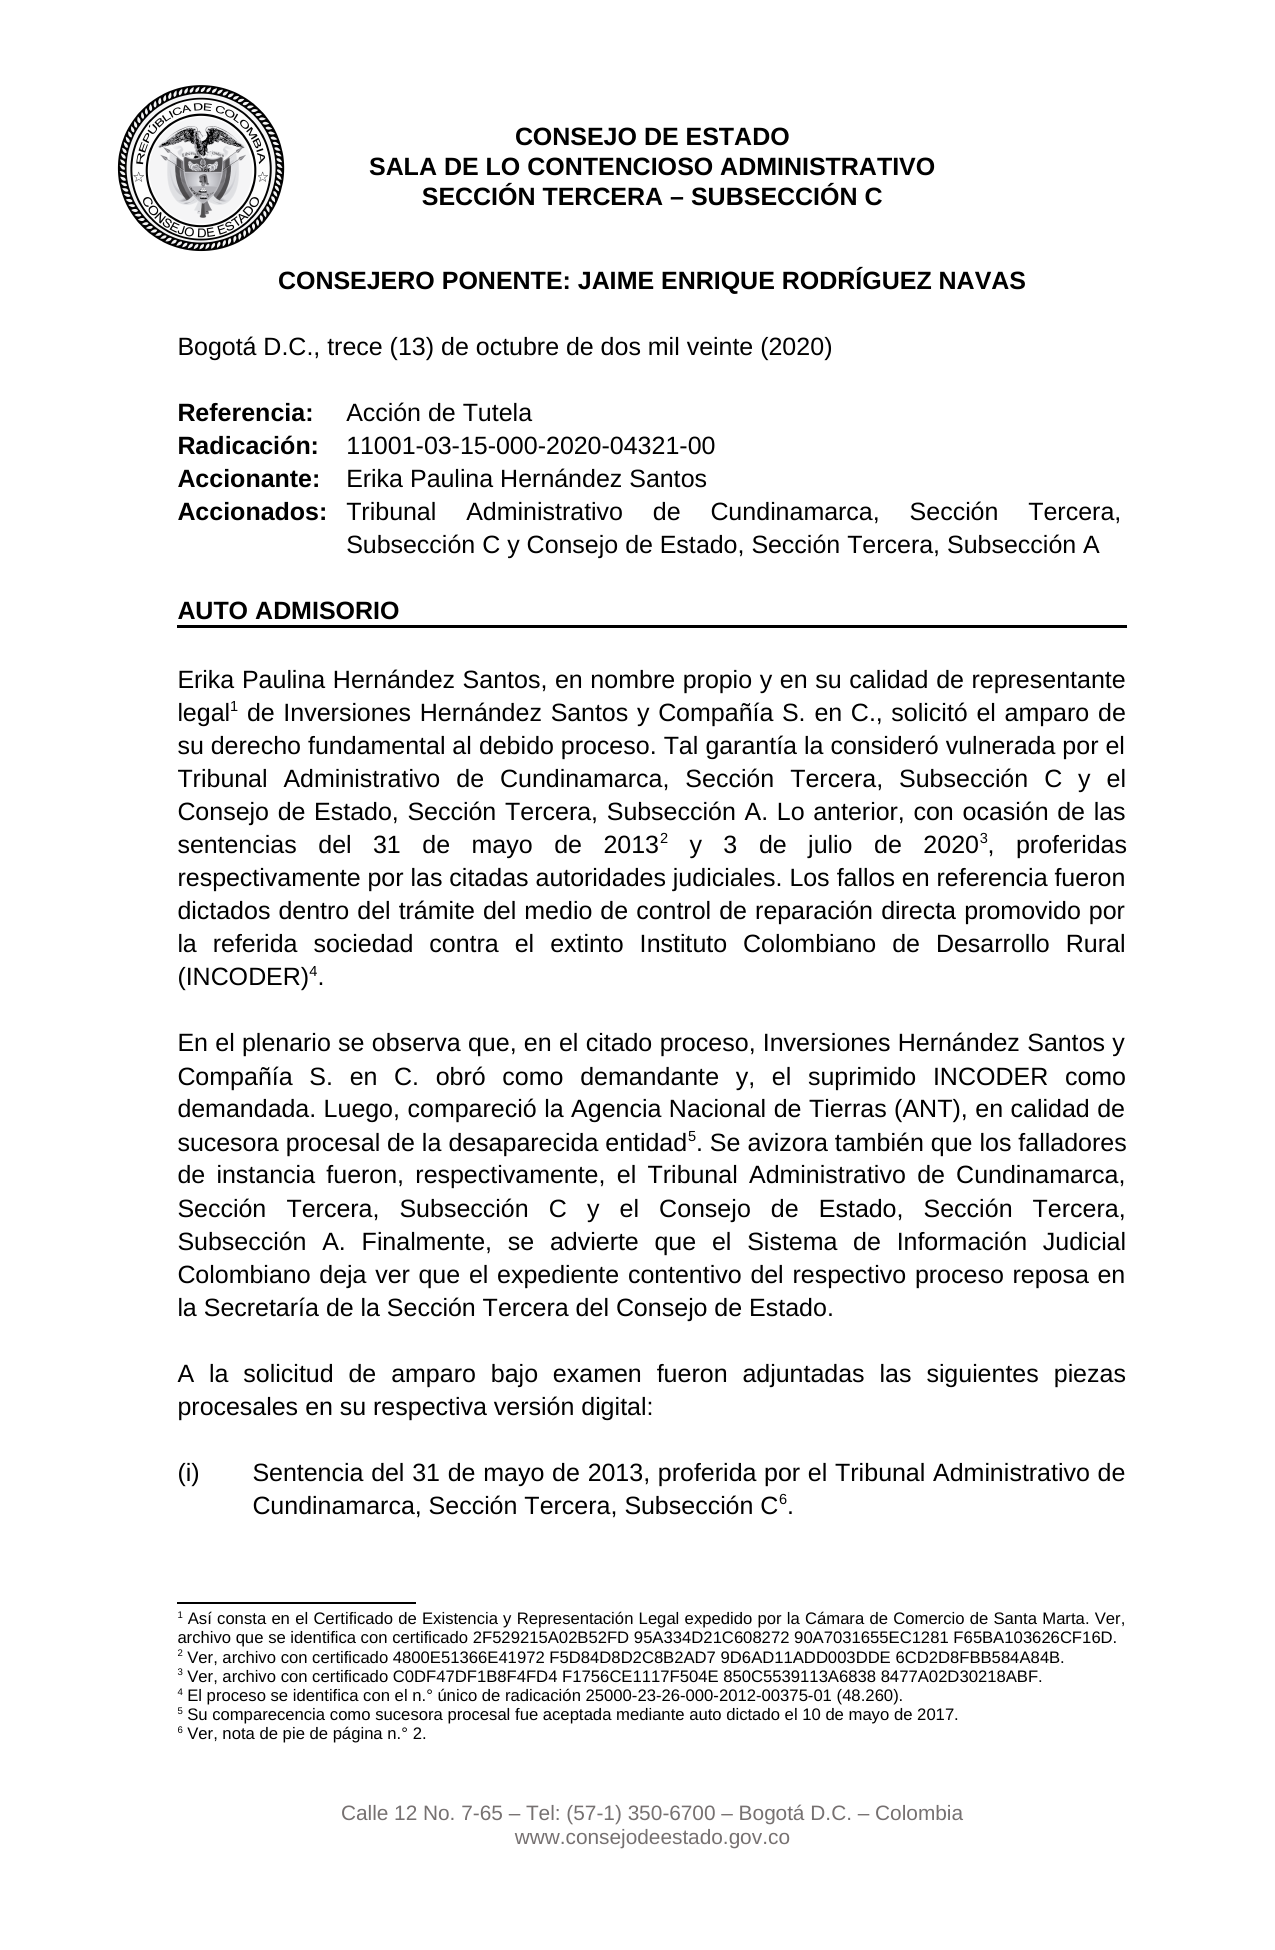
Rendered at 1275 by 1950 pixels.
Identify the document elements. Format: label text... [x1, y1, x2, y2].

text Radicación: 11001-03-15-000-2020-04321-00 [177, 431, 1127, 460]
text En el plenario se observa que, en el citado proceso, Inversiones Hernández Santos y Compañía S. en C. obró como demandante y, el suprimido INCODER como demandada. Luego, compareció la Agencia Nacional de Tierras (ANT), en calidad de sucesora procesal de la desaparecida entidad. Se avizora también que los falladores de instancia fueron, respectivamente, el Tribunal Administrativo de Cundinamarca, Sección Tercera, Subsección C y el Consejo de Estado, Sección Tercera, Subsección A. Finalmente, se advierte que el Sistema de Información Judicial Colombiano deja ver que el expediente contentivo del respectivo proceso reposa en la Secretaría de la Sección Tercera del Consejo de Estado. [177, 1028, 1127, 1321]
text Accionados: Tribunal Administrativo de Cundinamarca, Sección Tercera, Subsección C y Consejo de Estado, Sección Tercera, Subsección A [177, 497, 1122, 559]
picture [99, 73, 303, 263]
text Erika Paulina Hernández Santos, en nombre propio y en su calidad de representante legal de Inversiones Hernández Santos y Compañía S. en C., solicitó el amparo de su derecho fundamental al debido proceso. Tal garantía la consideró vulnerada por el Tribunal Administrativo de Cundinamarca, Sección Tercera, Subsección C y el Consejo de Estado, Sección Tercera, Subsección A. Lo anterior, con ocasión de las sentencias del 31 de mayo de 2013 y 3 de julio de 2020, proferidas respectivamente por las citadas autoridades judiciales. Los fallos en referencia fueron dictados dentro del trámite del medio de control de reparación directa promovido por la referida sociedad contra el extinto Instituto Colombiano de Desarrollo Rural (INCODER). [177, 665, 1127, 991]
text Accionante: Erika Paulina Hernández Santos [177, 464, 1127, 493]
text CONSEJERO PONENTE: JAIME ENRIQUE RODRÍGUEZ NAVAS [177, 266, 1127, 294]
text AUTO ADMISORIO [177, 596, 1127, 625]
list Sentencia del 31 de mayo de 2013, proferida por el Tribunal Administrativo de Cundinamarca, Sección Tercera, Subsección C. [177, 1458, 1127, 1519]
text A la solicitud de amparo bajo examen fueron adjuntadas las siguientes piezas procesales en su respectiva versión digital: [177, 1359, 1127, 1420]
text Referencia: Acción de Tutela [177, 398, 1127, 427]
text Bogotá D.C., trece (13) de octubre de dos mil veinte (2020) [177, 332, 1127, 361]
